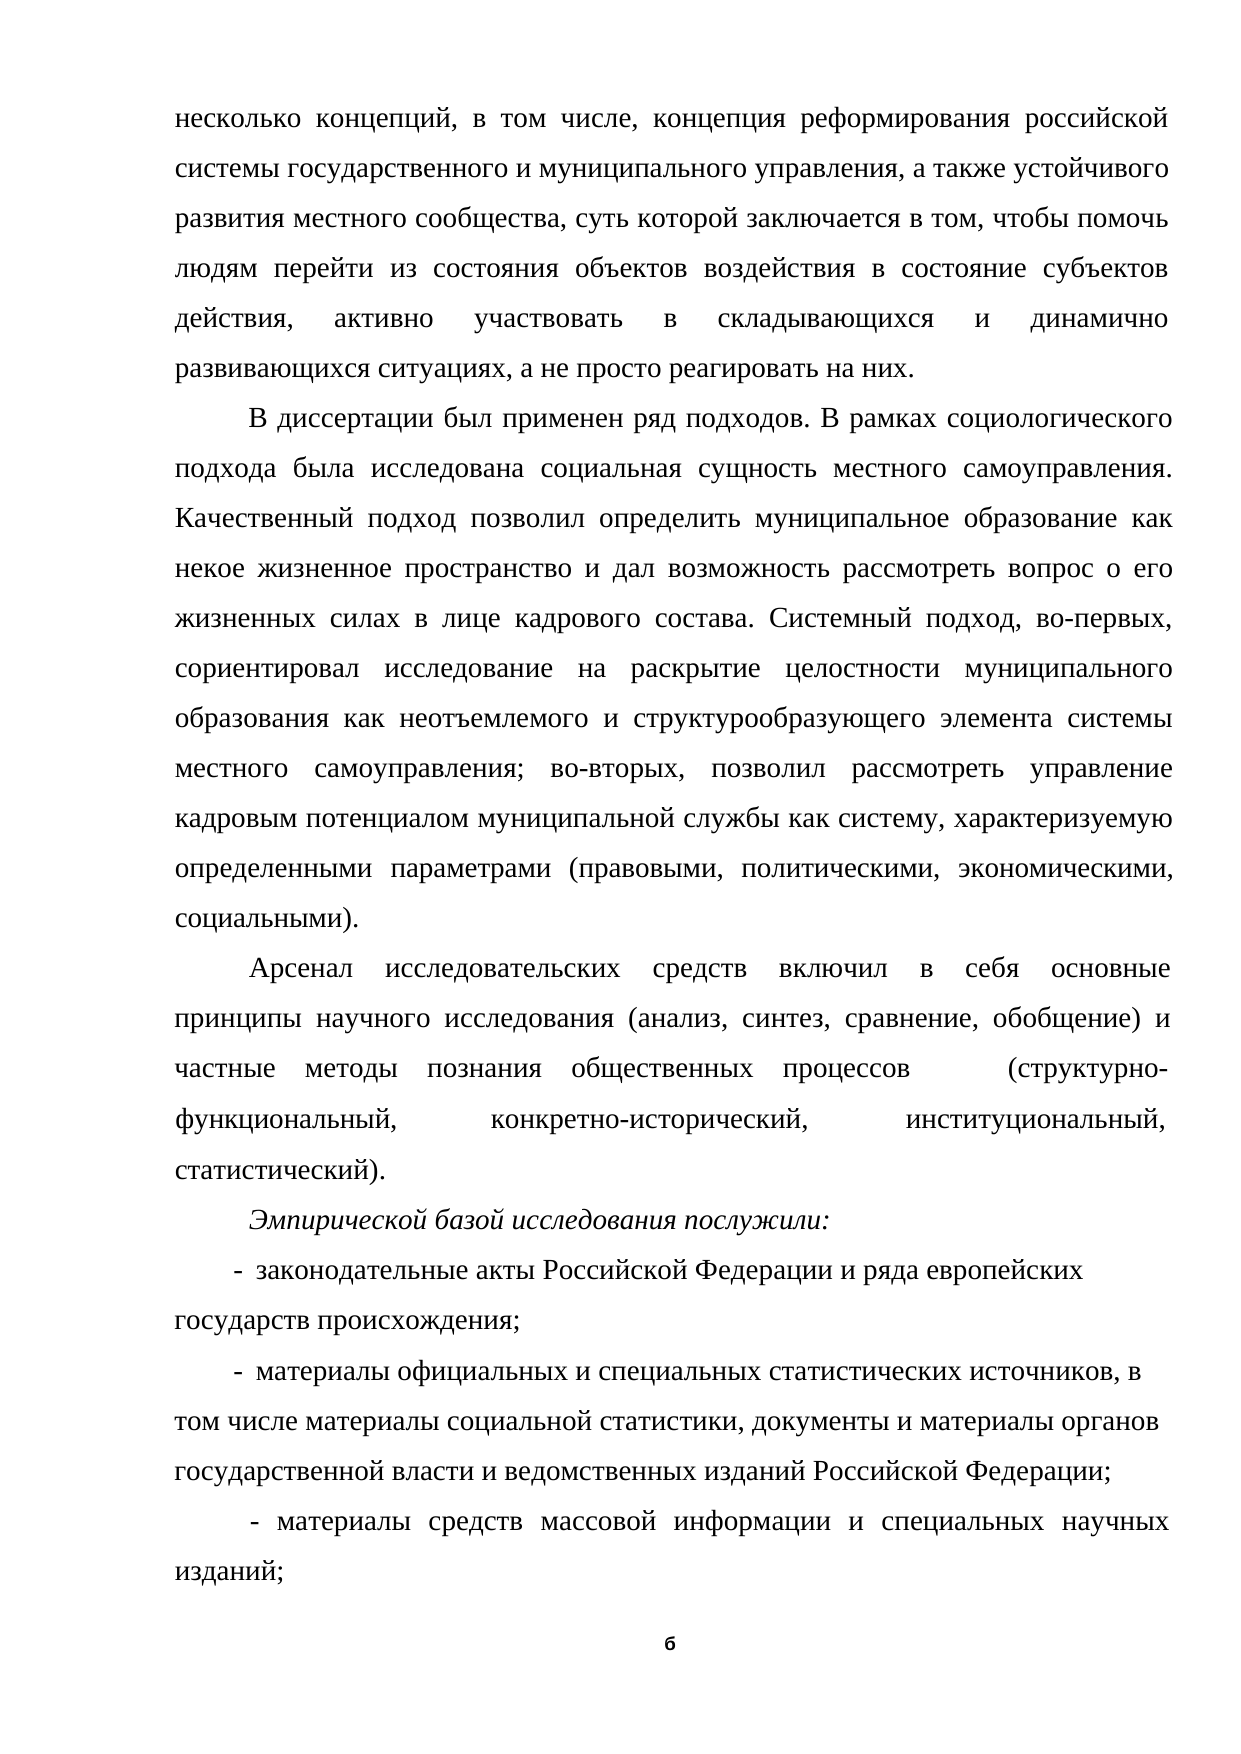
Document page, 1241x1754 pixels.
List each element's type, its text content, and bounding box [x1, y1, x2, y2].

text Эмпирической базой исследования послужили: [248, 1190, 1174, 1240]
text - материалы средств массовой информации и специальных научных изданий; [174, 1491, 1170, 1591]
text статистический). [174, 1139, 1174, 1189]
text б [174, 1633, 1166, 1654]
text несколько концепций, в том числе, концепция реформирования российской системы государственного и муниципального управления, а также устойчивого развития местного сообщества, суть которой заключается в том, чтобы помочь людям перейти из состояния объектов воздействия в состояние субъектов действия, активно участвовать в складывающихся и динамично развивающихся ситуациях, а не просто реагировать на них. [174, 88, 1170, 388]
text Арсенал исследовательских средств включил в себя основные принципы научного исследования (анализ, синтез, сравнение, обобщение) и частные методы познания общественных процессов (структурно- [174, 938, 1172, 1088]
list материалы официальных и специальных статистических источников, в том числе материалы социальной статистики, документы и материалы органов государственной власти и ведомственных изданий Российской Федерации; [174, 1340, 1171, 1490]
text В диссертации был применен ряд подходов. В рамках социологического подхода была исследована социальная сущность местного самоуправления. Качественный подход позволил определить муниципальное образование как некое жизненное пространство и дал возможность рассмотреть вопрос о его жизненных силах в лице кадрового состава. Системный подход, во-первых, сориентировал исследование на раскрытие целостности муниципального образования как неотъемлемого и структурообразующего элемента системы местного самоуправления; во-вторых, позволил рассмотреть управление кадровым потенциалом муниципальной службы как систему, характеризуемую определенными параметрами (правовыми, политическими, экономическими, социальными). [174, 388, 1174, 938]
list законодательные акты Российской Федерации и ряда европейских государств происхождения; [174, 1240, 1172, 1340]
text функциональный, конкретно-исторический, институциональный, [175, 1088, 1174, 1138]
